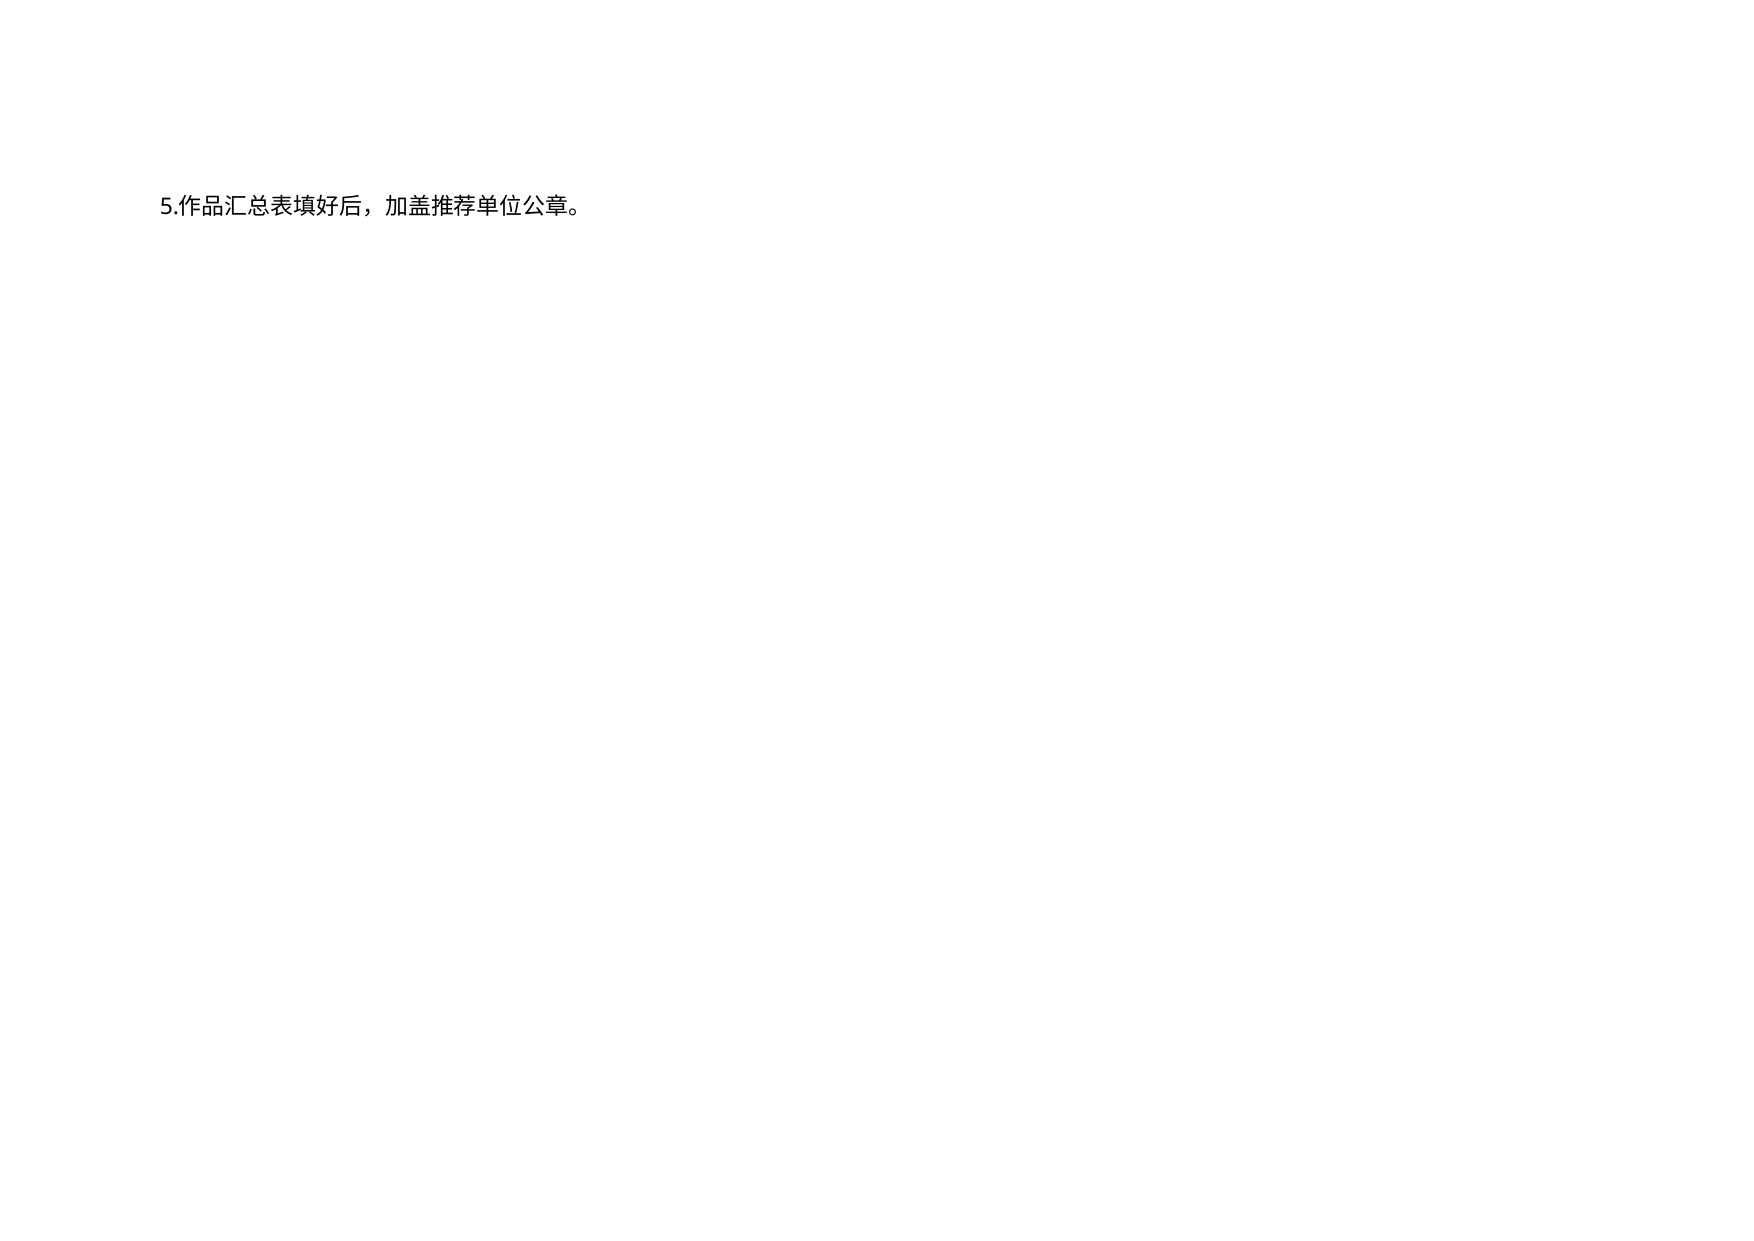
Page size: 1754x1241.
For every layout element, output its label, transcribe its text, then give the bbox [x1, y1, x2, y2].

text 5.作品汇总表填好后，加盖推荐单位公章。 [159, 181, 1594, 223]
